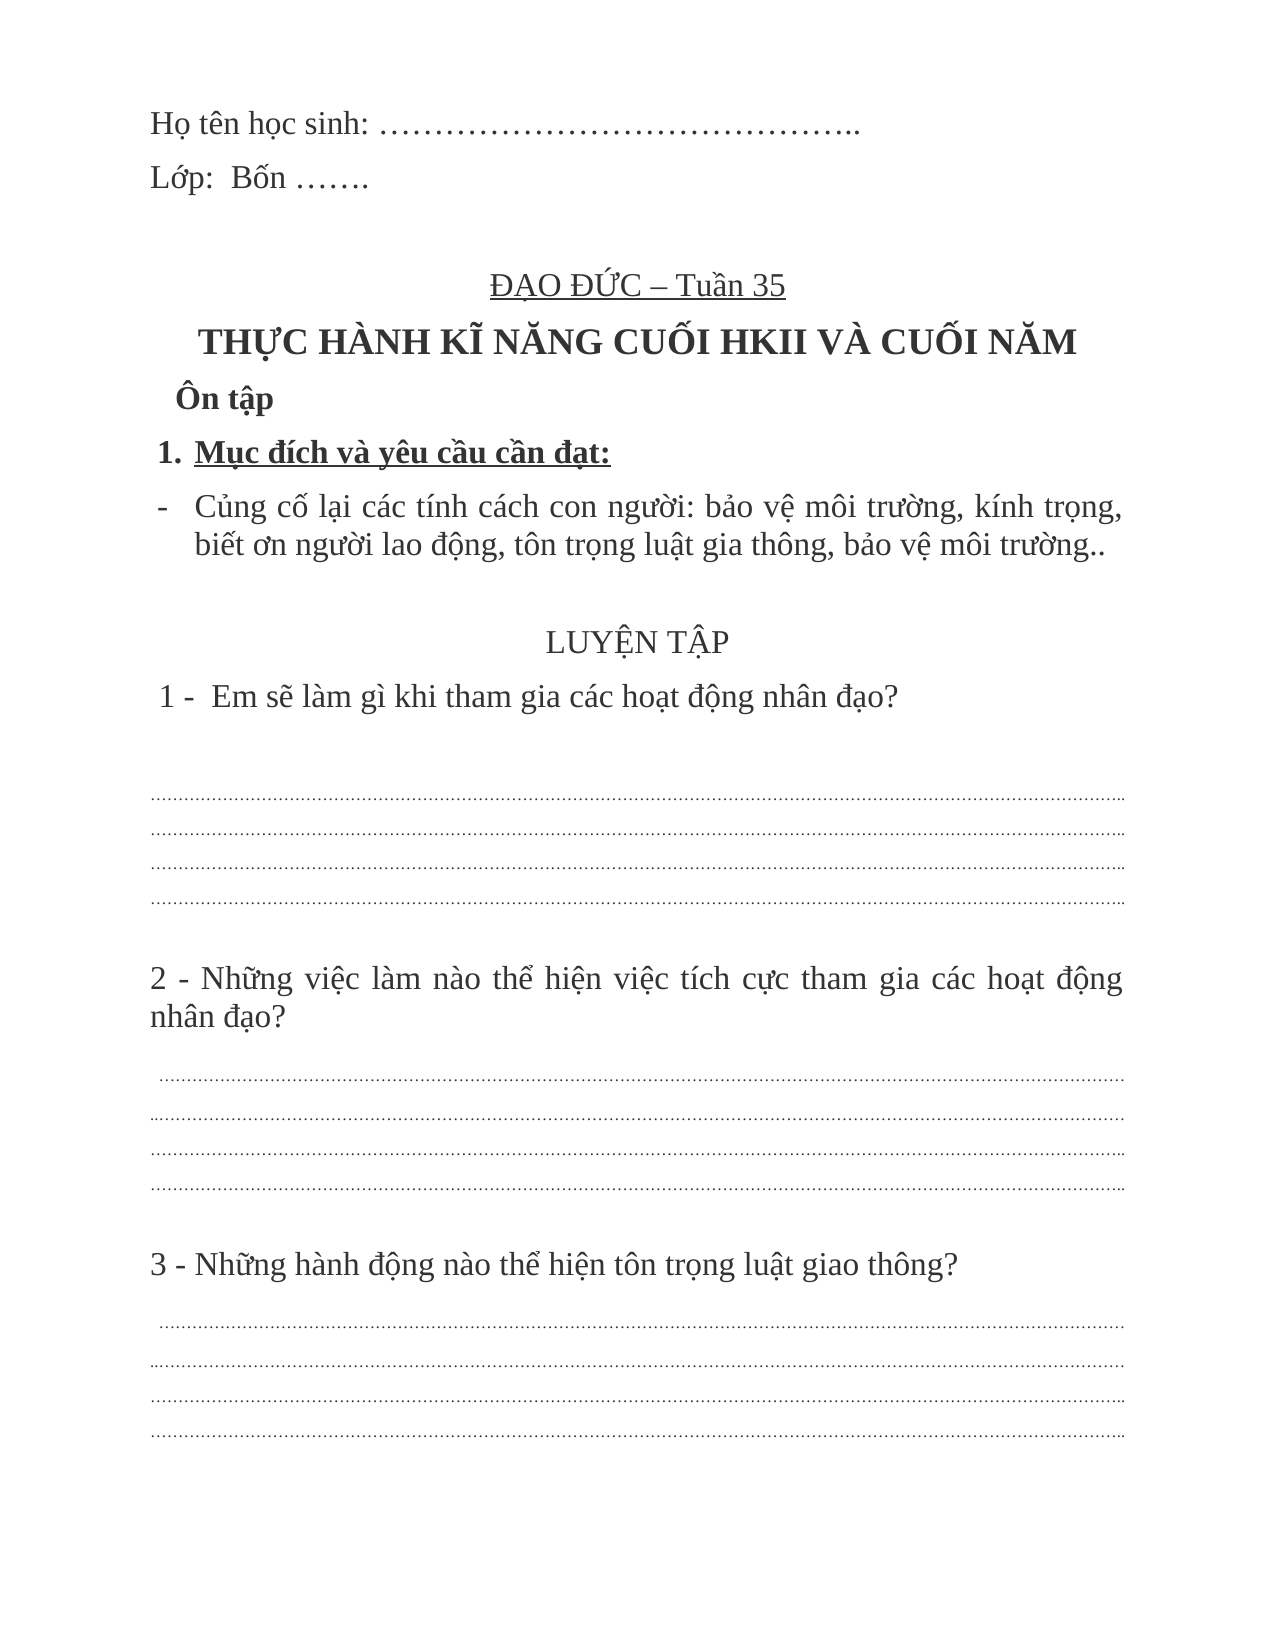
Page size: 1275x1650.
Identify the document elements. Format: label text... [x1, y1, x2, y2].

text ĐẠO ĐỨC – Tuần 35 [150, 265, 1125, 304]
text ………………………………………………………………………………………………………………………………………………………… [150, 1298, 1125, 1336]
list Mục đích và yêu cầu cần đạt: [157, 432, 1125, 470]
text ………………………………………………………………………………………………………………………………………………………….. [150, 1139, 1125, 1159]
text ………………………………………………………………………………………………………………………………………………………… [150, 1051, 1125, 1089]
text 3 - Những hành động nào thể hiện tôn trọng luật giao thông? [150, 1244, 1125, 1282]
text Ôn tập [150, 378, 1125, 416]
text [150, 1352, 1125, 1371]
text ..………………………………………………………………………………………………………………………………………………………… [150, 1105, 1125, 1124]
list Củng cố lại các tính cách con người: bảo vệ môi trường, kính trọng, biết ơn người lao động, tôn trọng luật gia thông, bảo vệ môi trường.. [157, 486, 1125, 563]
text Họ tên học sinh: …………………………………….. [150, 103, 1125, 142]
text 1 - Em sẽ làm gì khi tham gia các hoạt động nhân đạo? [150, 677, 1125, 715]
text LUYỆN TẬP [150, 623, 1125, 661]
text ………………………………………………………………………………………………………………………………………………………….. [150, 784, 1125, 804]
text 2 - Những việc làm nào thể hiện việc tích cực tham gia các hoạt động nhân đạo? [150, 958, 1125, 1035]
text Lớp: Bốn ……. [150, 157, 1125, 196]
text THỰC HÀNH KĨ NĂNG CUỐI HKII VÀ CUỐI NĂM [150, 319, 1125, 362]
text ………………………………………………………………………………………………………………………………………………………….. [150, 1387, 1125, 1406]
text ………………………………………………………………………………………………………………………………………………………….. [150, 1421, 1125, 1441]
text ………………………………………………………………………………………………………………………………………………………….. [150, 889, 1125, 908]
text ………………………………………………………………………………………………………………………………………………………….. [150, 1174, 1125, 1193]
text ………………………………………………………………………………………………………………………………………………………….. [150, 819, 1125, 838]
text ………………………………………………………………………………………………………………………………………………………….. [150, 854, 1125, 873]
